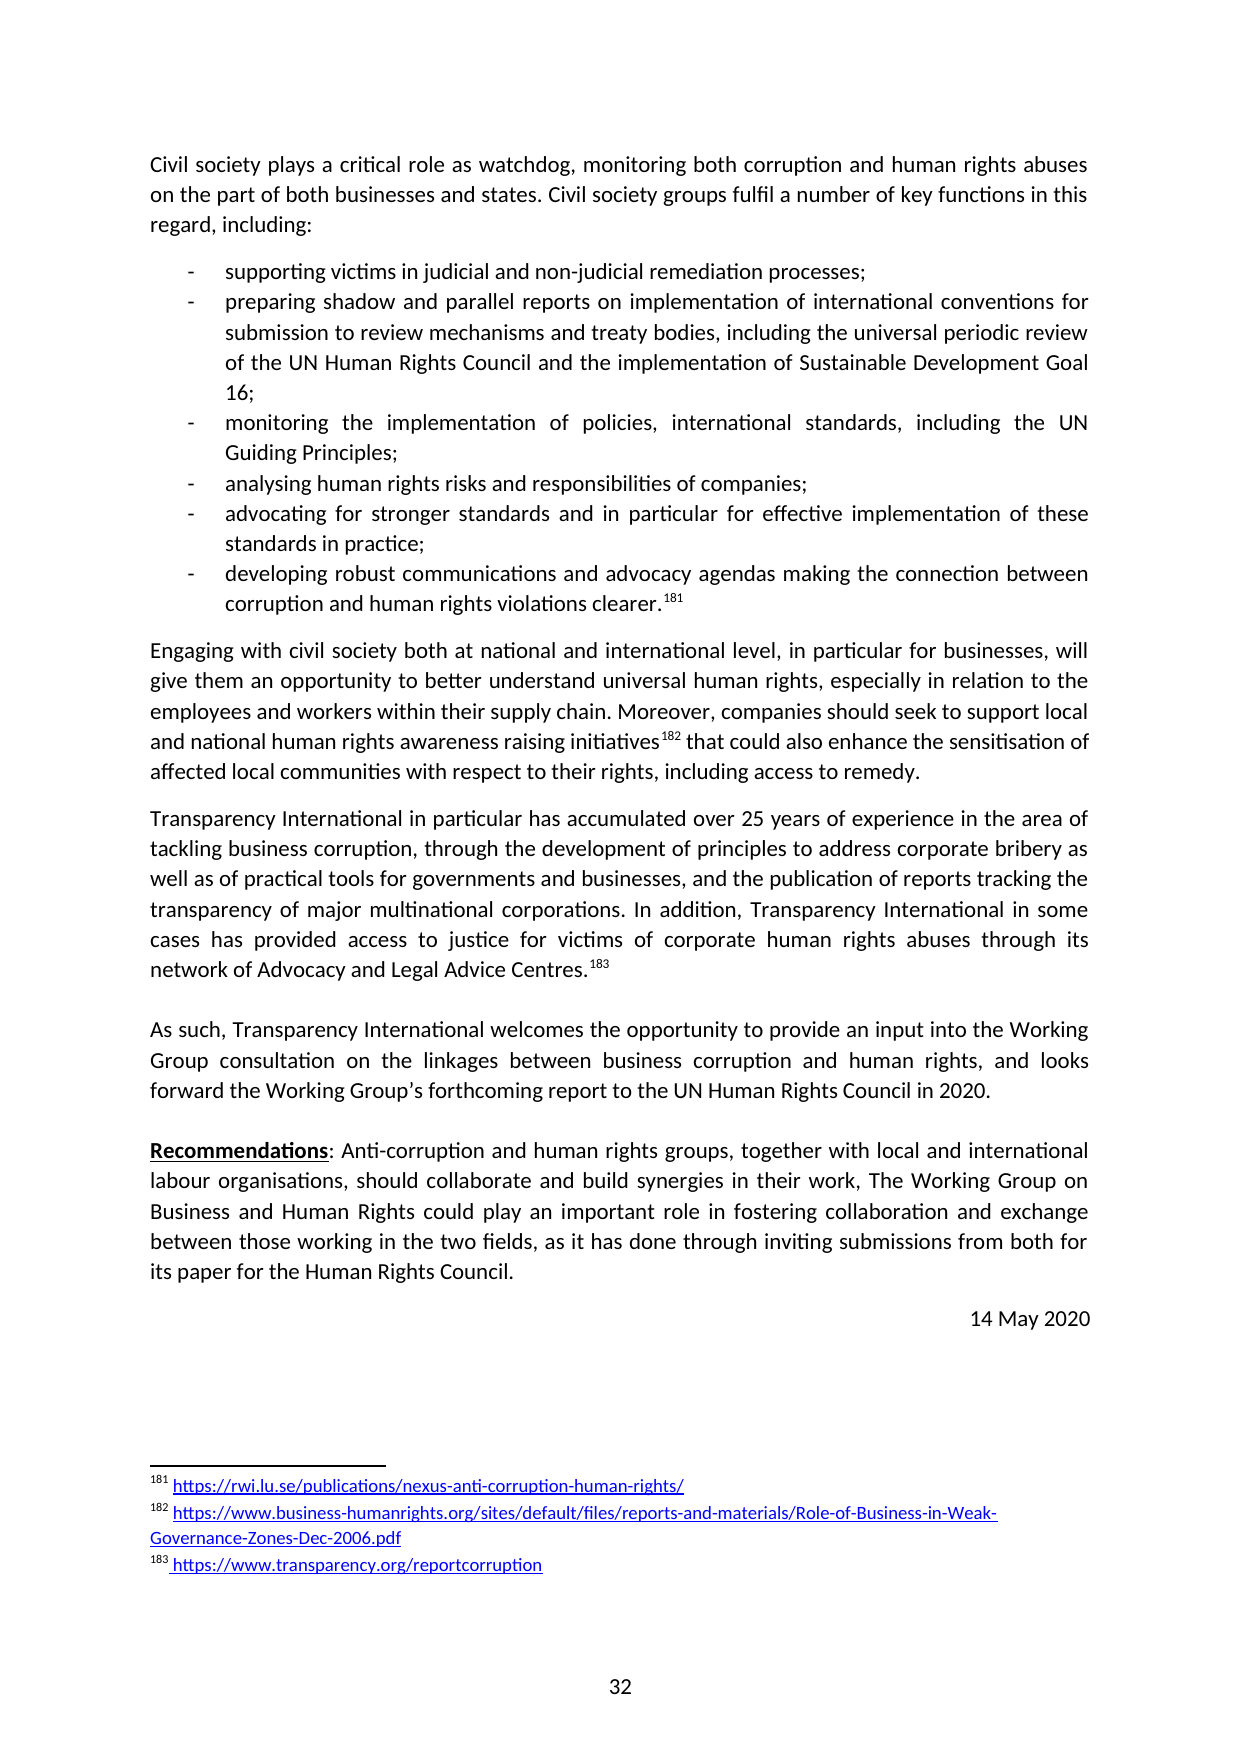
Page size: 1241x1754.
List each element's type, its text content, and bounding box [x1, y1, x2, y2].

text As such, Transparency International welcomes the opportunity to provide an input into the Working Group consultation on the linkages between business corruption and human rights, and looks forward the Working Group’s forthcoming report to the UN Human Rights Council in 2020. [150, 1016, 1090, 1104]
text 14 May 2020 [150, 1304, 1090, 1332]
text Engaging with civil society both at national and international level, in particular for businesses, will give them an opportunity to better understand universal human rights, especially in relation to the employees and workers within their supply chain. Moreover, companies should seek to support local and national human rights awareness raising initiatives that could also enhance the sensitisation of affected local communities with respect to their rights, including access to remedy. [150, 636, 1090, 785]
list supporting victims in judicial and non-judicial remediation processes; [187, 257, 1090, 285]
list monitoring the implementation of policies, international standards, including the UN Guiding Principles; [187, 408, 1090, 467]
text Transparency International in particular has accumulated over 25 years of experience in the area of tackling business corruption, through the development of principles to address corporate bribery as well as of practical tools for governments and businesses, and the publication of reports tracking the transparency of major multinational corporations. In addition, Transparency International in some cases has provided access to justice for victims of corporate human rights abuses through its network of Advocacy and Legal Advice Centres. [150, 804, 1090, 983]
list developing robust communications and advocacy agendas making the connection between corruption and human rights violations clearer. [187, 559, 1090, 618]
list preparing shadow and parallel reports on implementation of international conventions for submission to review mechanisms and treaty bodies, including the universal periodic review of the UN Human Rights Council and the implementation of Sustainable Development Goal 16; [187, 287, 1090, 406]
text Civil society plays a critical role as watchdog, monitoring both corruption and human rights abuses on the part of both businesses and states. Civil society groups fulfil a number of key functions in this regard, including: [150, 150, 1090, 238]
list advocating for stronger standards and in particular for effective implementation of these standards in practice; [187, 499, 1090, 557]
list analysing human rights risks and responsibilities of companies; [187, 469, 1090, 497]
text Recommendations: Anti-corruption and human rights groups, together with local and international labour organisations, should collaborate and build synergies in their work, The Working Group on Business and Human Rights could play an important role in fostering collaboration and exchange between those working in the two fields, as it has done through inviting submissions from both for its paper for the Human Rights Council. [150, 1136, 1090, 1285]
